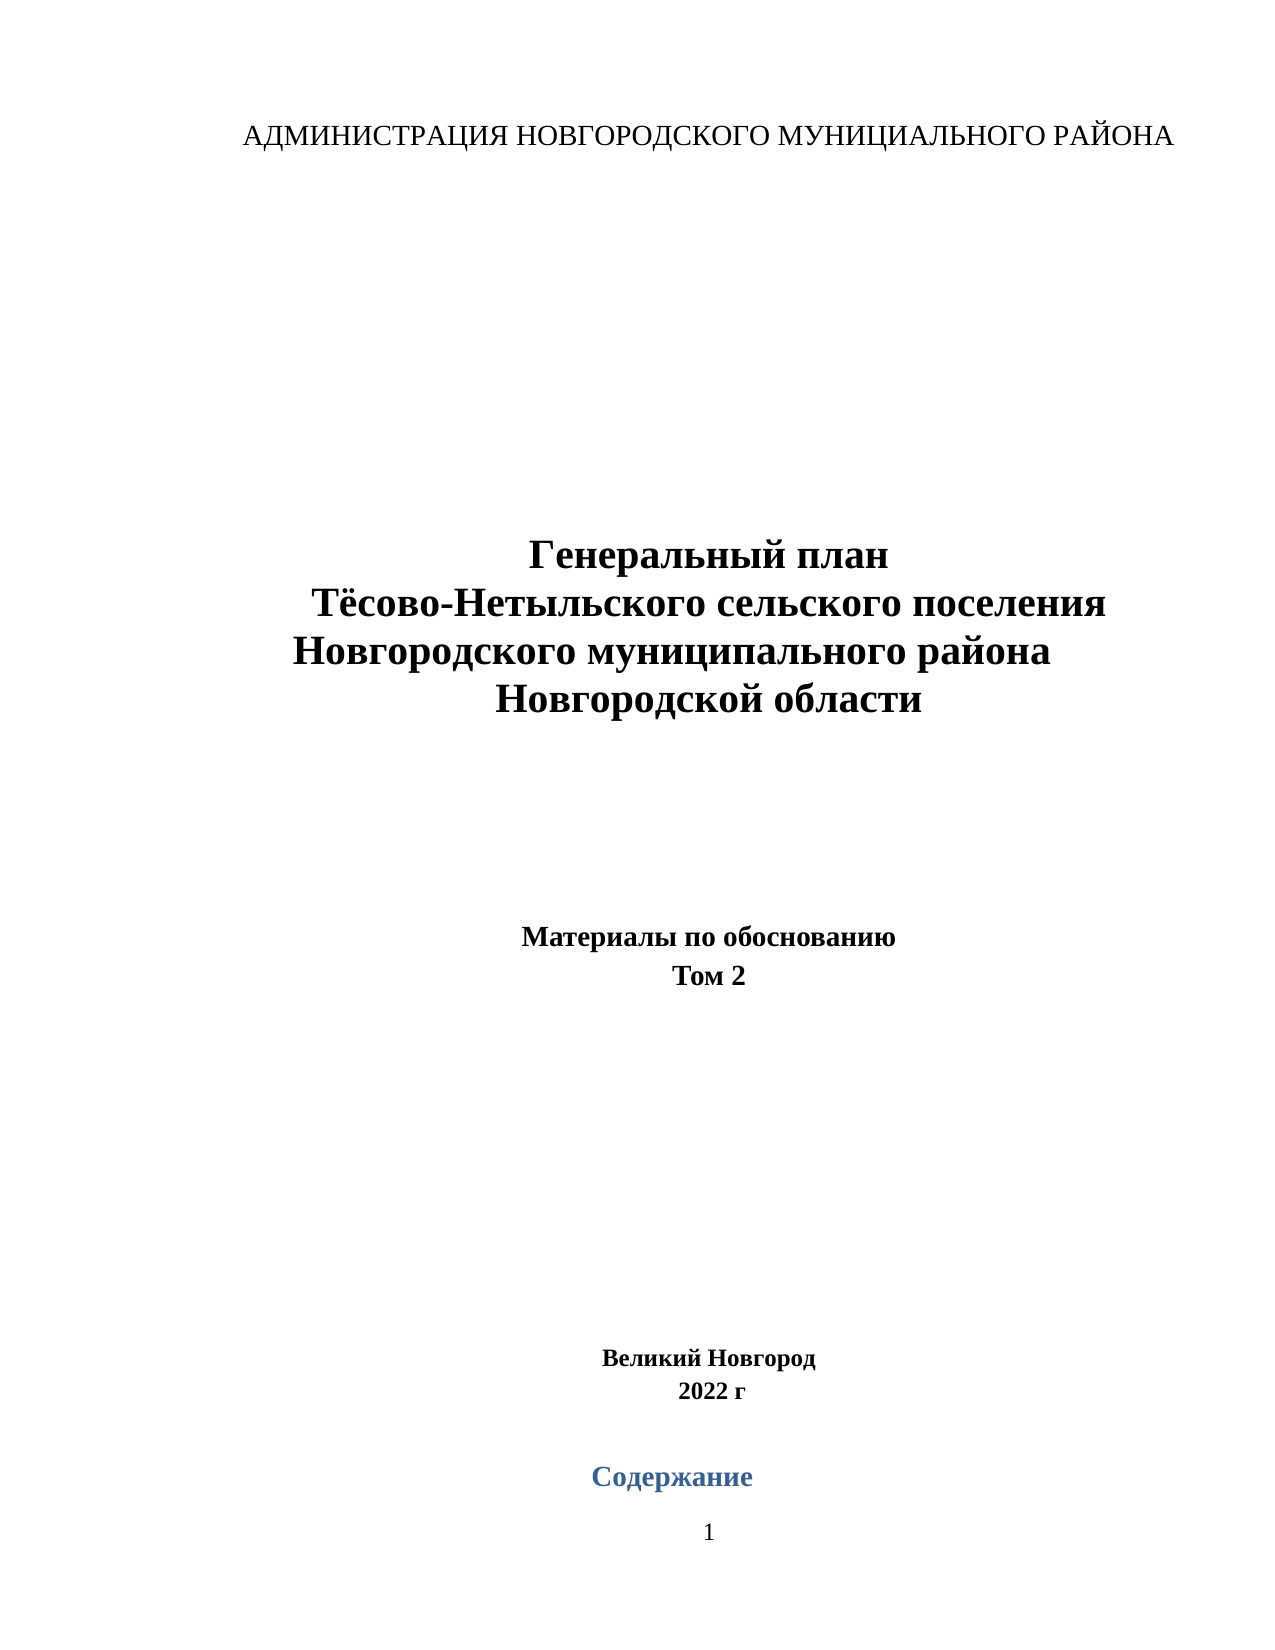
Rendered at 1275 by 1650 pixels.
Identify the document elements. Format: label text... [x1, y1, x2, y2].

table_cell Материалы по обоснованию Том 2 [129, 920, 1214, 1189]
subtitle Содержание [177, 1459, 1167, 1493]
table_header АДМИНИСТРАЦИЯ НОВГОРОДСКОГО МУНИЦИАЛЬНОГО РАЙОНА [129, 118, 1214, 271]
table_cell Генеральный план Тёсово-Нетыльского сельского поселения Новгородского муниципального района Новгородской области [129, 271, 1214, 919]
table_cell Великий Новгород 2022 г [129, 1189, 1214, 1409]
